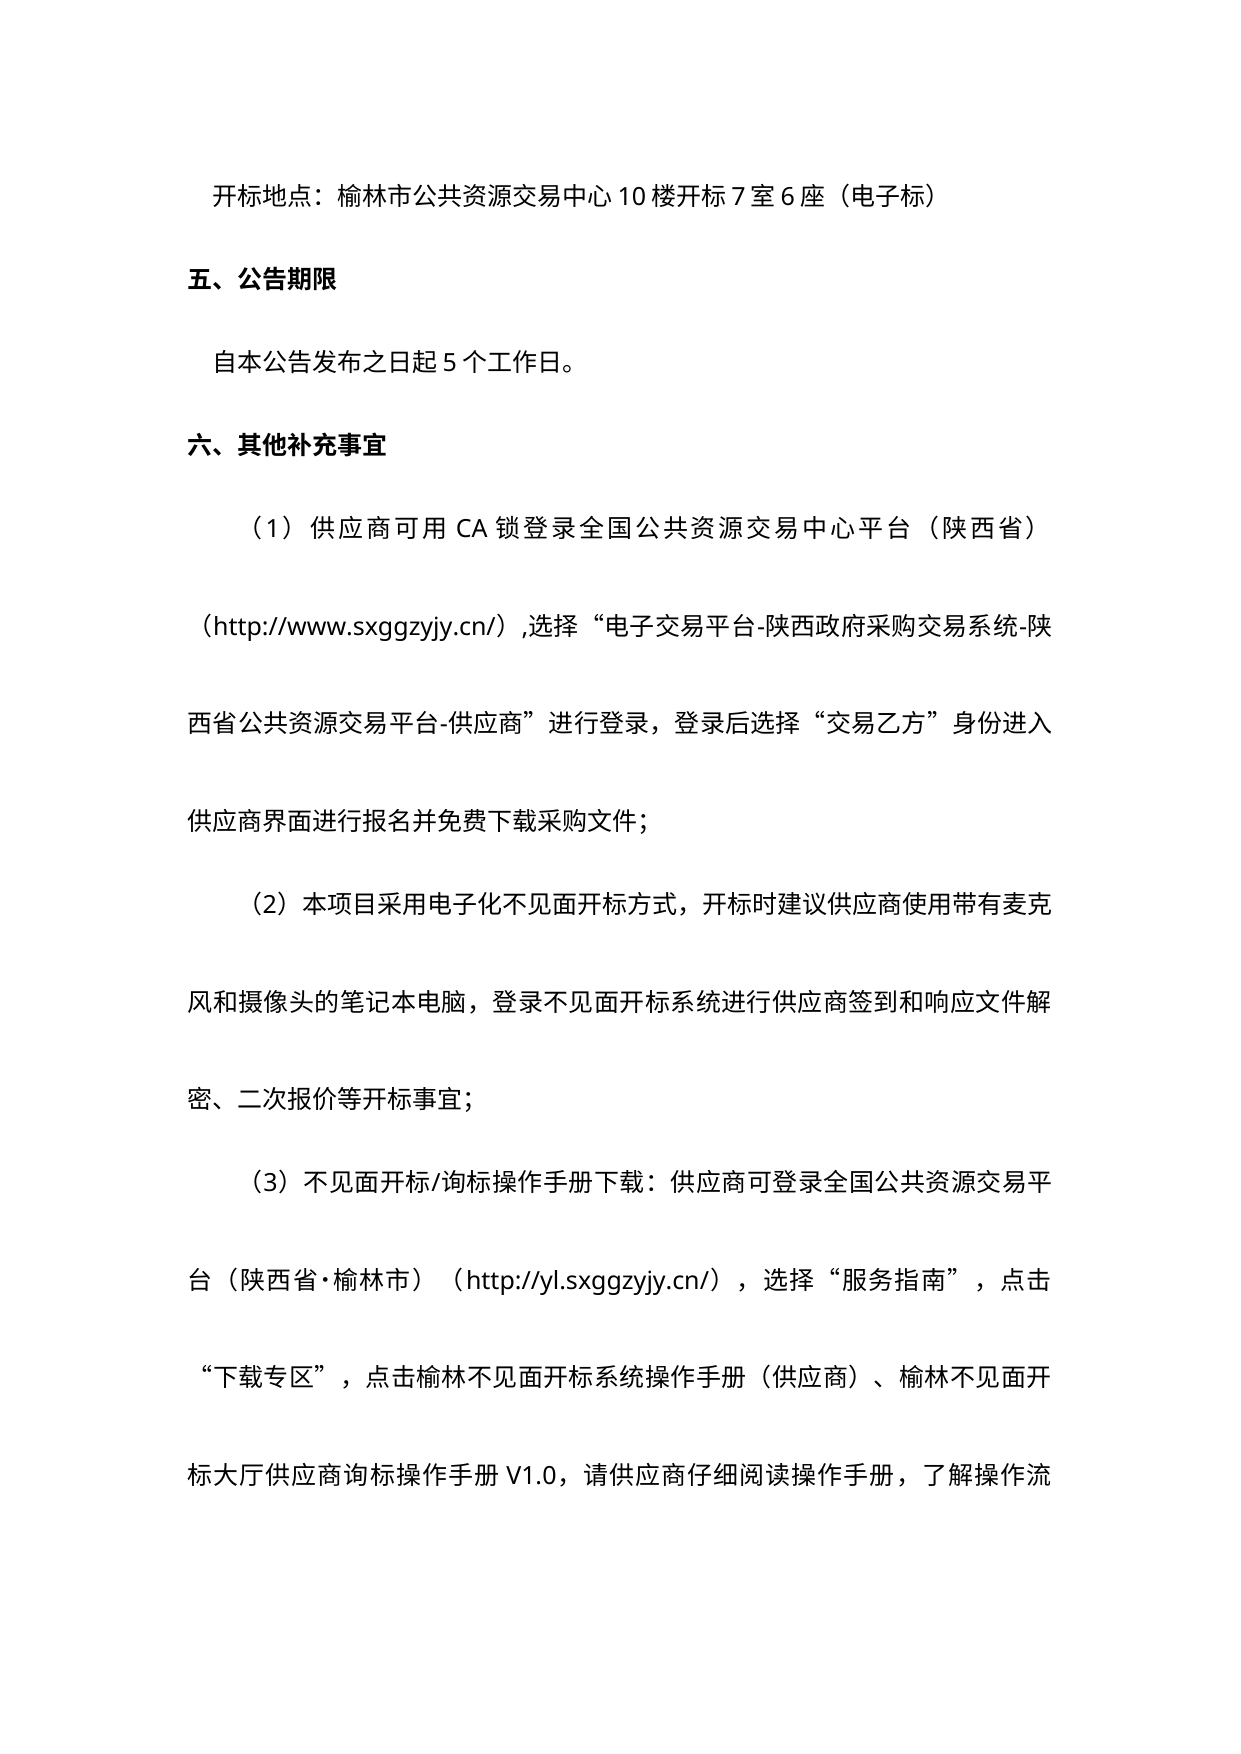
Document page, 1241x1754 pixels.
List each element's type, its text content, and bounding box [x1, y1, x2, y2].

subtitle 五、公告期限 [187, 245, 1053, 310]
text （2）本项目采用电子化不见面开标方式，开标时建议供应商使用带有麦克风和摄像头的笔记本电脑，登录不见面开标系统进行供应商签到和响应文件解密、二次报价等开标事宜； [187, 870, 1053, 1130]
text 开标地点：榆林市公共资源交易中心10楼开标7室6座（电子标） [187, 162, 1053, 227]
subtitle 六、其他补充事宜 [187, 411, 1053, 476]
text 自本公告发布之日起5个工作日。 [187, 328, 1053, 393]
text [187, 1148, 1053, 1506]
text （1）供应商可用CA锁登录全国公共资源交易中心平台（陕西省）（http://www.sxggzyjy.cn/）,选择“电子交易平台-陕西政府采购交易系统-陕西省公共资源交易平台-供应商”进行登录，登录后选择“交易乙方”身份进入供应商界面进行报名并免费下载采购文件； [187, 494, 1053, 852]
